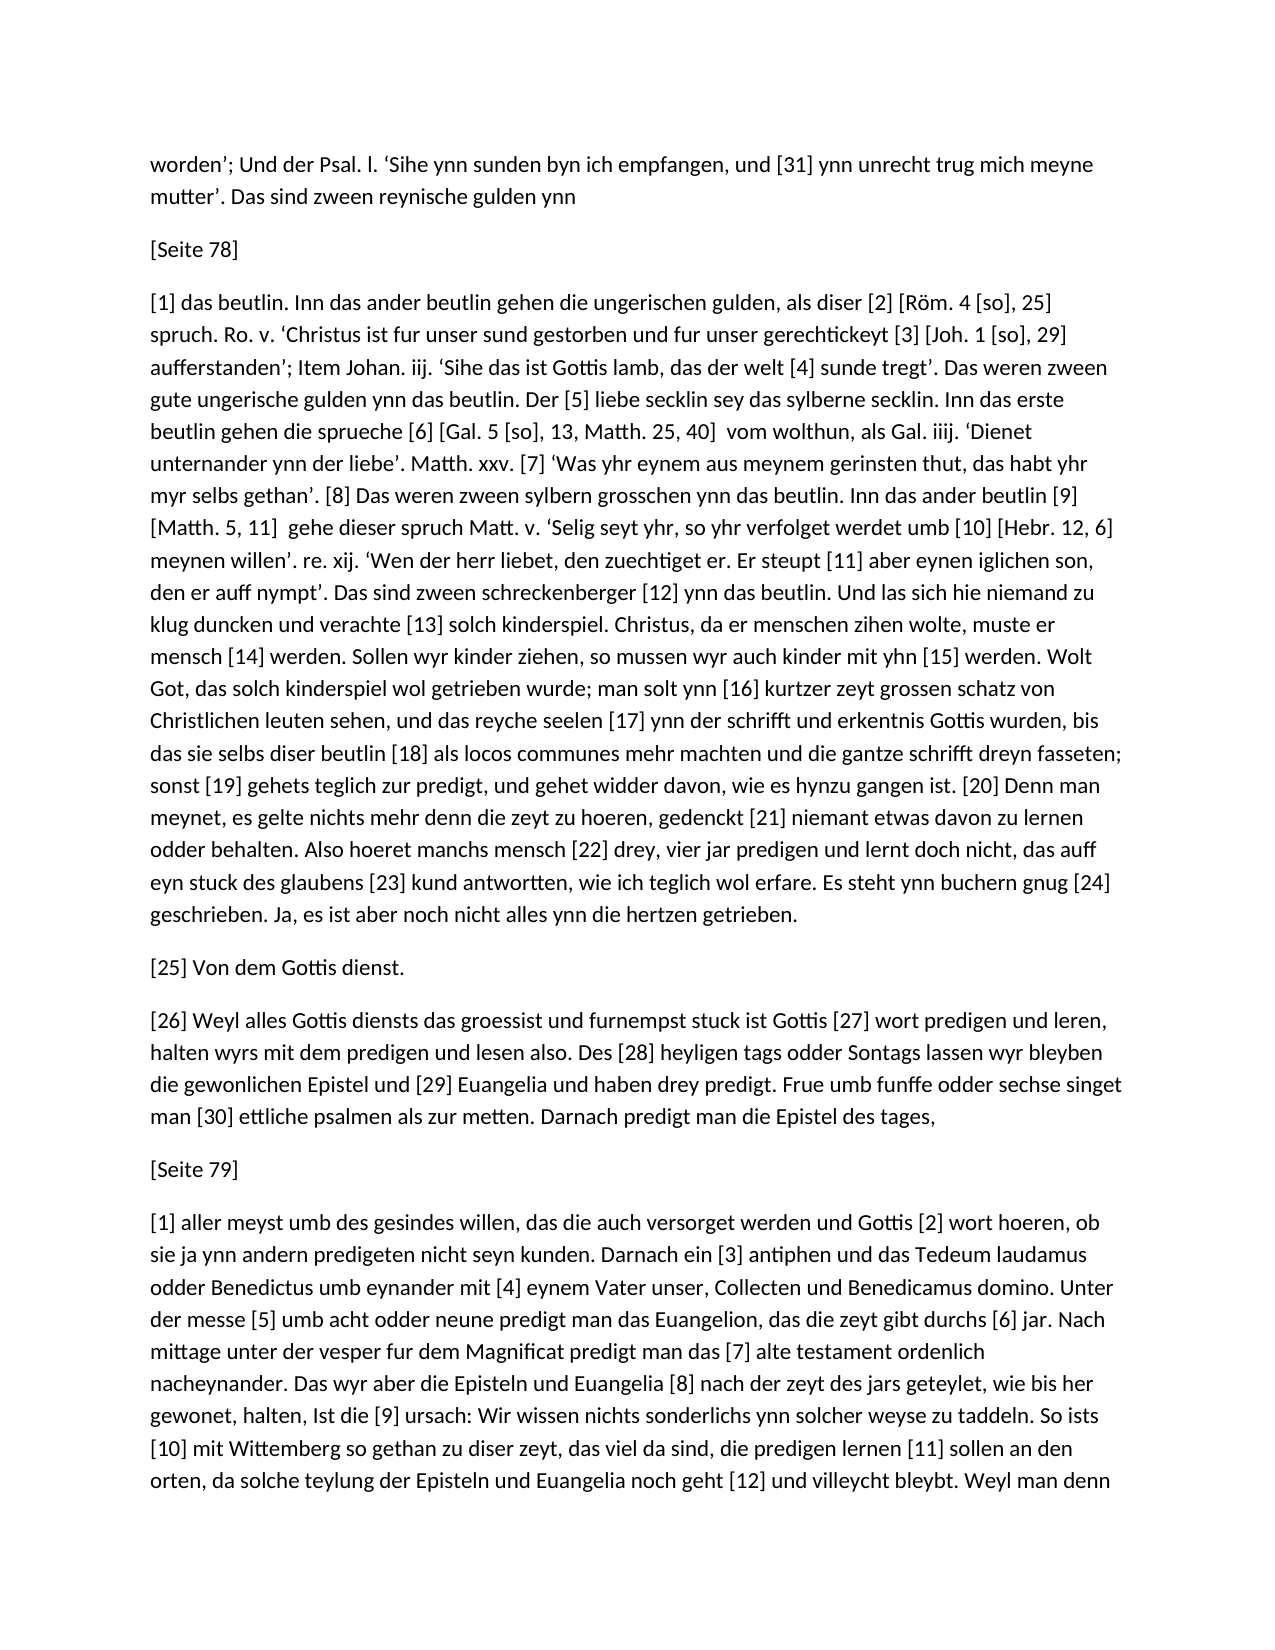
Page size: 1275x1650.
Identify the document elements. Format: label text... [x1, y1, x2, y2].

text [150, 1208, 1125, 1494]
text [1] das beutlin. Inn das ander beutlin gehen die ungerischen gulden, als diser [2] [Röm. 4 [so], 25] spruch. Ro. v. ‘Christus ist fur unser sund gestorben und fur unser gerechtickeyt [3] [Joh. 1 [so], 29] aufferstanden’; Item Johan. iij. ‘Sihe das ist Gottis lamb, das der welt [4] sunde tregt’. Das weren zween gute ungerische gulden ynn das beutlin. Der [5] liebe secklin sey das sylberne secklin. Inn das erste beutlin gehen die sprueche [6] [Gal. 5 [so], 13, Matth. 25, 40] vom wolthun, als Gal. iiij. ‘Dienet unternander ynn der liebe’. Matth. xxv. [7] ‘Was yhr eynem aus meynem gerinsten thut, das habt yhr myr selbs gethan’. [8] Das weren zween sylbern grosschen ynn das beutlin. Inn das ander beutlin [9] [Matth. 5, 11] gehe dieser spruch Matt. v. ‘Selig seyt yhr, so yhr verfolget werdet umb [10] [Hebr. 12, 6] meynen willen’. re. xij. ‘Wen der herr liebet, den zuechtiget er. Er steupt [11] aber eynen iglichen son, den er auff nympt’. Das sind zween schreckenberger [12] ynn das beutlin. Und las sich hie niemand zu klug duncken und verachte [13] solch kinderspiel. Christus, da er menschen zihen wolte, muste er mensch [14] werden. Sollen wyr kinder ziehen, so mussen wyr auch kinder mit yhn [15] werden. Wolt Got, das solch kinderspiel wol getrieben wurde; man solt ynn [16] kurtzer zeyt grossen schatz von Christlichen leuten sehen, und das reyche seelen [17] ynn der schrifft und erkentnis Gottis wurden, bis das sie selbs diser beutlin [18] als locos communes mehr machten und die gantze schrifft dreyn fasseten; sonst [19] gehets teglich zur predigt, und gehet widder davon, wie es hynzu gangen ist. [20] Denn man meynet, es gelte nichts mehr denn die zeyt zu hoeren, gedenckt [21] niemant etwas davon zu lernen odder behalten. Also hoeret manchs mensch [22] drey, vier jar predigen und lernt doch nicht, das auff eyn stuck des glaubens [23] kund antwortten, wie ich teglich wol erfare. Es steht ynn buchern gnug [24] geschrieben. Ja, es ist aber noch nicht alles ynn die hertzen getrieben. [150, 288, 1125, 928]
text [26] Weyl alles Gottis diensts das groessist und furnempst stuck ist Gottis [27] wort predigen und leren, halten wyrs mit dem predigen und lesen also. Des [28] heyligen tags odder Sontags lassen wyr bleyben die gewonlichen Epistel und [29] Euangelia und haben drey predigt. Frue umb funffe odder sechse singet man [30] ettliche psalmen als zur metten. Darnach predigt man die Epistel des tages, [150, 1006, 1125, 1130]
text [25] Von dem Gottis dienst. [150, 953, 1125, 981]
text [Seite 79] [150, 1155, 1125, 1183]
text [150, 150, 1125, 210]
text [Seite 78] [150, 235, 1125, 263]
